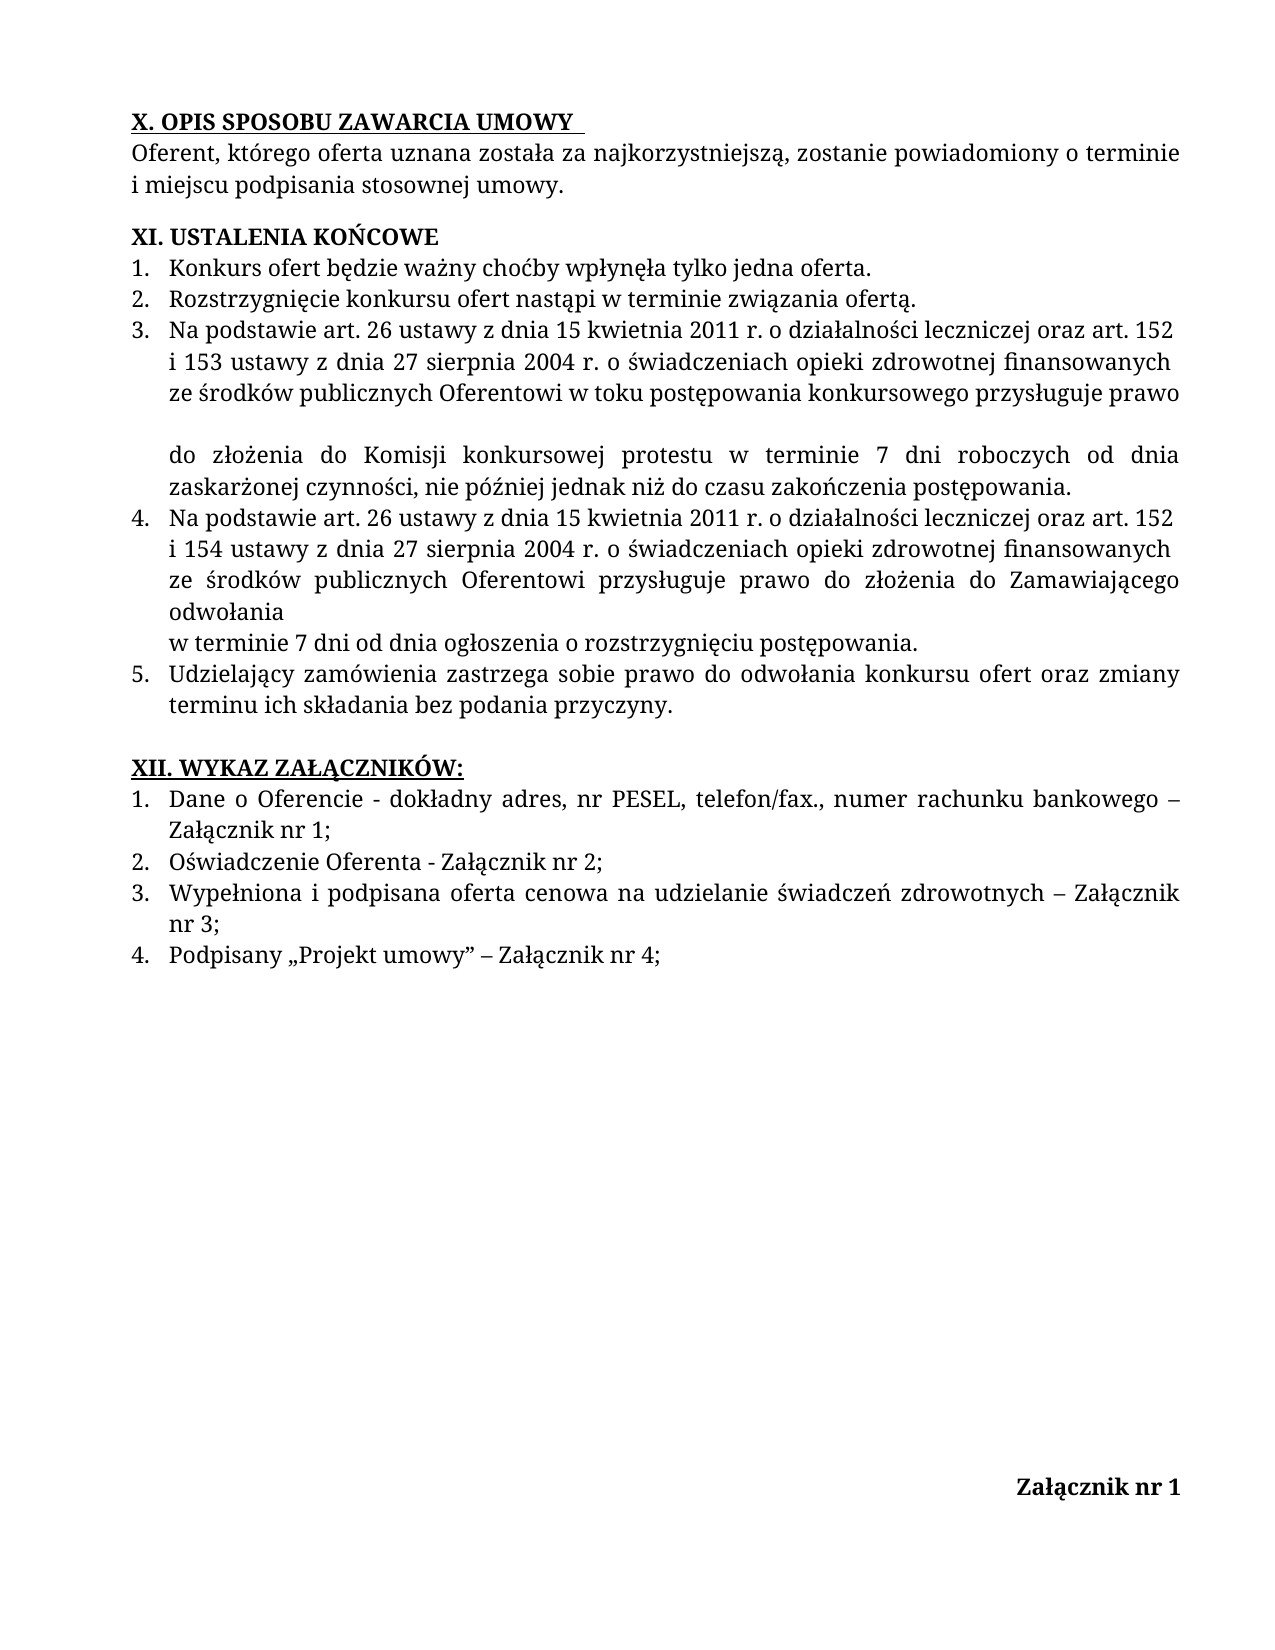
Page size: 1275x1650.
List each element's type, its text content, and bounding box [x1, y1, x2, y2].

list Na podstawie art. 26 ustawy z dnia 15 kwietnia 2011 r. o działalności leczniczej oraz art. 152 i 154 ustawy z dnia 27 sierpnia 2004 r. o świadczeniach opieki zdrowotnej finansowanych ze środków publicznych Oferentowi przysługuje prawo do złożenia do Zamawiającego odwołania w terminie 7 dni od dnia ogłoszenia o rozstrzygnięciu postępowania. [131, 502, 1181, 658]
list Dane o Oferencie - dokładny adres, nr PESEL, telefon/fax., numer rachunku bankowego – Załącznik nr 1; [131, 783, 1181, 846]
text Załącznik nr 1 [942, 1471, 1181, 1502]
text X. OPIS SPOSOBU ZAWARCIA UMOWY [131, 106, 1181, 137]
subtitle XI. USTALENIA KOŃCOWE [131, 221, 1181, 252]
list Podpisany „Projekt umowy” – Załącznik nr 4; [131, 939, 1181, 971]
text XII. WYKAZ ZAŁĄCZNIKÓW: [131, 752, 1181, 783]
list Wypełniona i podpisana oferta cenowa na udzielanie świadczeń zdrowotnych – Załącznik nr 3; [131, 877, 1181, 939]
text Oferent, którego oferta uznana została za najkorzystniejszą, zostanie powiadomiony o terminie i miejscu podpisania stosownej umowy. [131, 137, 1181, 200]
list Rozstrzygnięcie konkursu ofert nastąpi w terminie związania ofertą. [131, 283, 1181, 314]
list Na podstawie art. 26 ustawy z dnia 15 kwietnia 2011 r. o działalności leczniczej oraz art. 152 i 153 ustawy z dnia 27 sierpnia 2004 r. o świadczeniach opieki zdrowotnej finansowanych ze środków publicznych Oferentowi w toku postępowania konkursowego przysługuje prawo do złożenia do Komisji konkursowej protestu w terminie 7 dni roboczych od dnia zaskarżonej czynności, nie później jednak niż do czasu zakończenia postępowania. [131, 314, 1181, 502]
list Udzielający zamówienia zastrzega sobie prawo do odwołania konkursu ofert oraz zmiany terminu ich składania bez podania przyczyny. [131, 658, 1181, 721]
list Oświadczenie Oferenta - Załącznik nr 2; [131, 846, 1181, 877]
list Konkurs ofert będzie ważny choćby wpłynęła tylko jedna oferta. [131, 252, 1181, 283]
